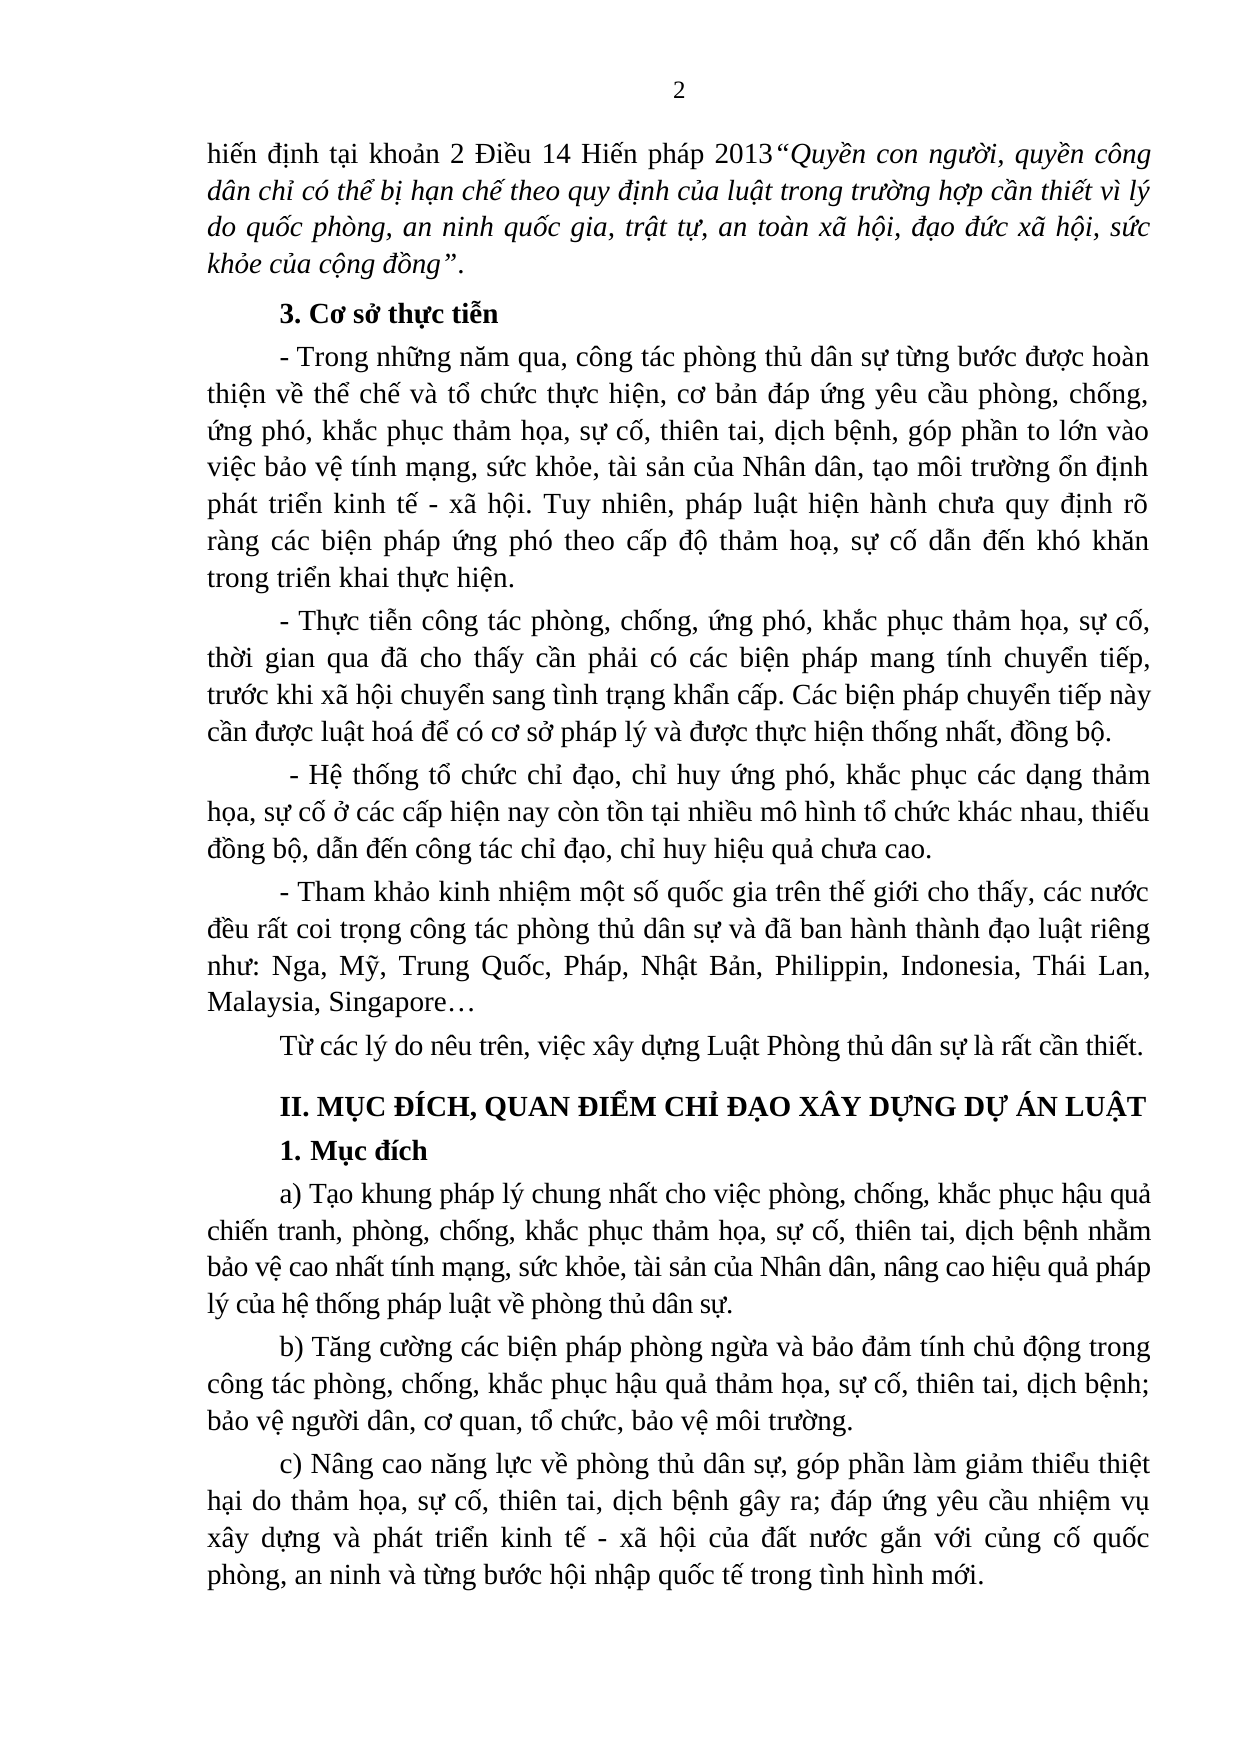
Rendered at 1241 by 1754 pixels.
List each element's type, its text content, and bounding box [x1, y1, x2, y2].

text c) Nâng cao năng lực về phòng thủ dân sự, góp phần làm giảm thiểu thiệt hại do thảm họa, sự cố, thiên tai, dịch bệnh gây ra; đáp ứng yêu cầu nhiệm vụ xây dựng và phát triển kinh tế - xã hội của đất nước gắn với củng cố quốc phòng, an ninh và từng bước hội nhập quốc tế trong tình hình mới. [207, 1446, 1152, 1591]
text II. MỤC ĐÍCH, QUAN ĐIỂM CHỈ ĐẠO XÂY DỰNG DỰ ÁN LUẬT [207, 1089, 1152, 1123]
text - Hệ thống tổ chức chỉ đạo, chỉ huy ứng phó, khắc phục các dạng thảm họa, sự cố ở các cấp hiện nay còn tồn tại nhiều mô hình tổ chức khác nhau, thiếu đồng bộ, dẫn đến công tác chỉ đạo, chỉ huy hiệu quả chưa cao. [207, 757, 1152, 864]
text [207, 136, 1152, 280]
text Từ các lý do nêu trên, việc xây dựng Luật Phòng thủ dân sự là rất cần thiết. [207, 1028, 1152, 1061]
text b) Tăng cường các biện pháp phòng ngừa và bảo đảm tính chủ động trong công tác phòng, chống, khắc phục hậu quả thảm họa, sự cố, thiên tai, dịch bệnh; bảo vệ người dân, cơ quan, tổ chức, bảo vệ môi trường. [207, 1329, 1152, 1437]
list Mục đích [207, 1133, 1152, 1166]
text - Thực tiễn công tác phòng, chống, ứng phó, khắc phục thảm họa, sự cố, thời gian qua đã cho thấy cần phải có các biện pháp mang tính chuyển tiếp, trước khi xã hội chuyển sang tình trạng khẩn cấp. Các biện pháp chuyển tiếp này cần được luật hoá để có cơ sở pháp lý và được thực hiện thống nhất, đồng bộ. [207, 603, 1152, 747]
text a) Tạo khung pháp lý chung nhất cho việc phòng, chống, khắc phục hậu quả chiến tranh, phòng, chống, khắc phục thảm họa, sự cố, thiên tai, dịch bệnh nhằm bảo vệ cao nhất tính mạng, sức khỏe, tài sản của Nhân dân, nâng cao hiệu quả pháp lý của hệ thống pháp luật về phòng thủ dân sự. [207, 1176, 1152, 1320]
text 3. Cơ sở thực tiễn [207, 296, 1152, 329]
text - Tham khảo kinh nhiệm một số quốc gia trên thế giới cho thấy, các nước đều rất coi trọng công tác phòng thủ dân sự và đã ban hành thành đạo luật riêng như: Nga, Mỹ, Trung Quốc, Pháp, Nhật Bản, Philippin, Indonesia, Thái Lan, Malaysia, Singapore… [207, 874, 1152, 1018]
text - Trong những năm qua, công tác phòng thủ dân sự từng bước được hoàn thiện về thể chế và tổ chức thực hiện, cơ bản đáp ứng yêu cầu phòng, chống, ứng phó, khắc phục thảm họa, sự cố, thiên tai, dịch bệnh, góp phần to lớn vào việc bảo vệ tính mạng, sức khỏe, tài sản của Nhân dân, tạo môi trường ổn định phát triển kinh tế - xã hội. Tuy nhiên, pháp luật hiện hành chưa quy định rõ ràng các biện pháp ứng phó theo cấp độ thảm hoạ, sự cố dẫn đến khó khăn trong triển khai thực hiện. [207, 339, 1152, 594]
